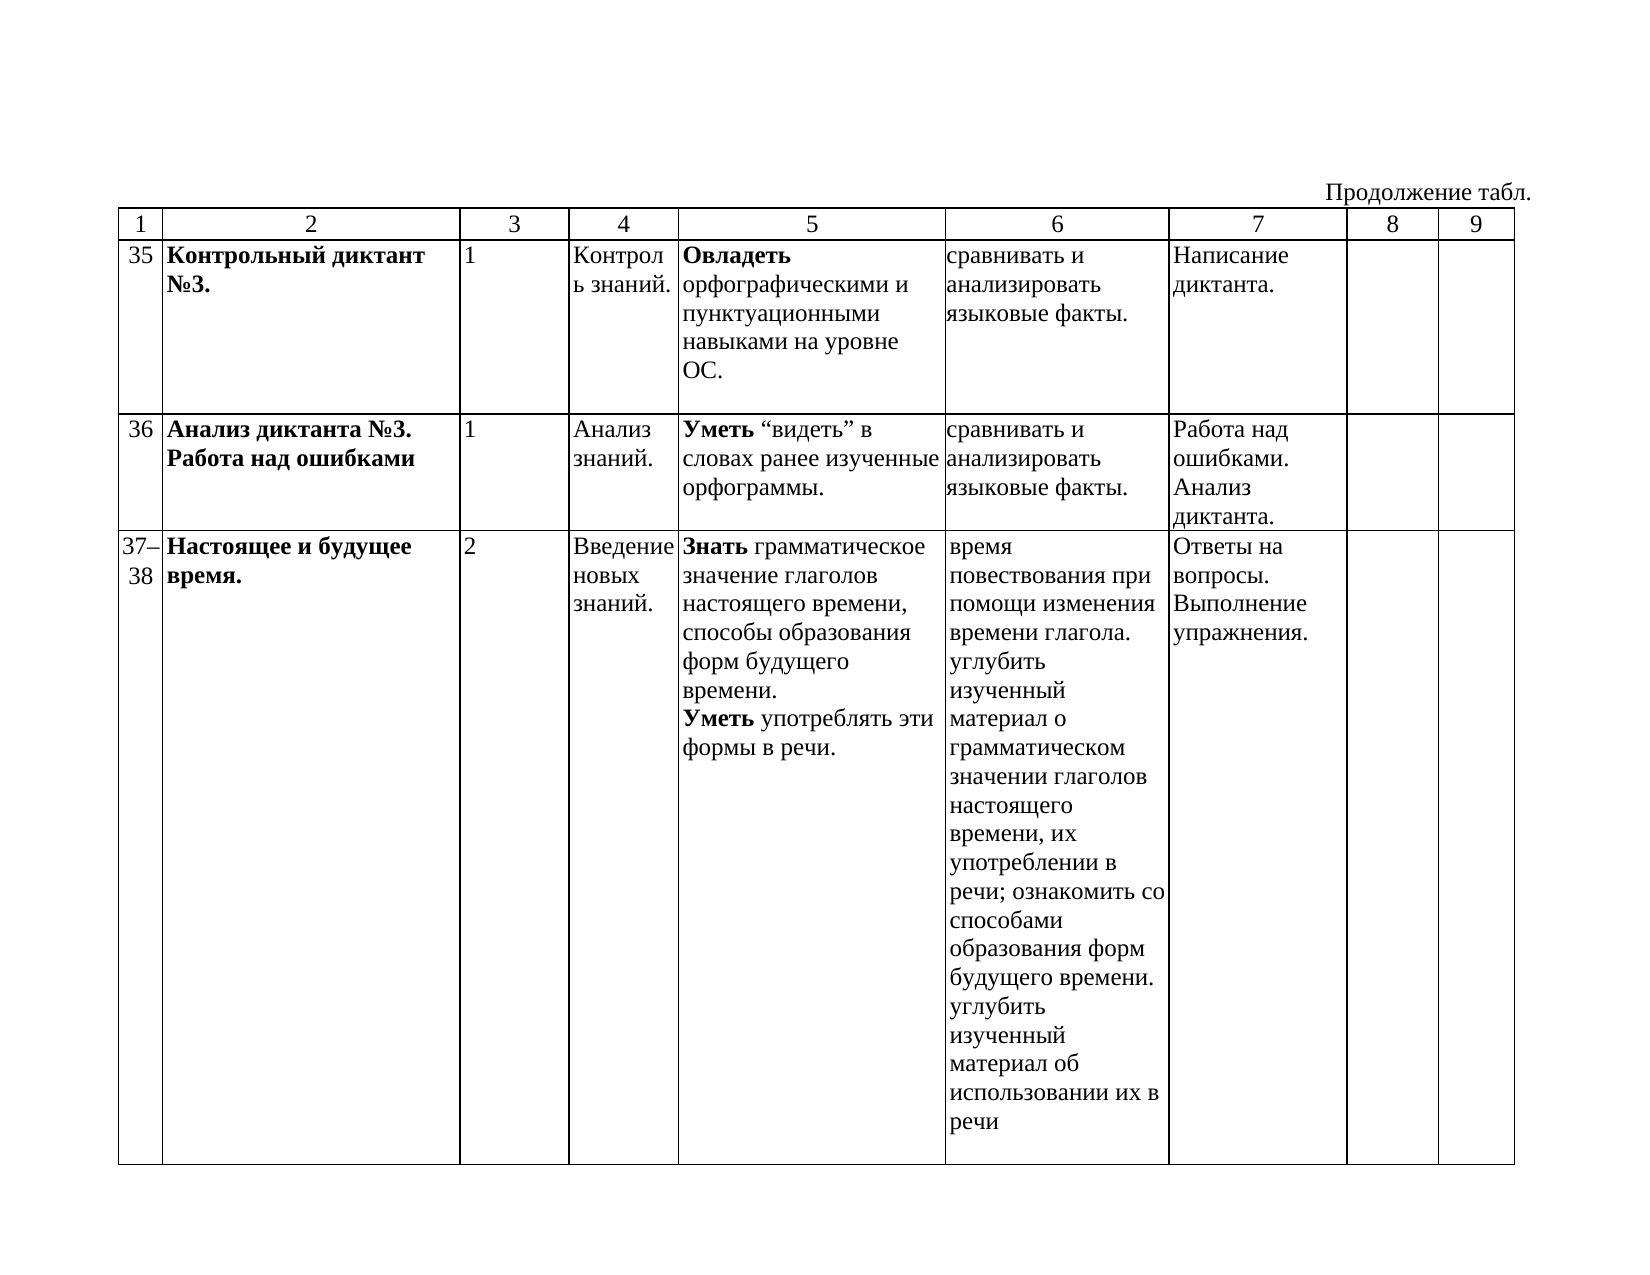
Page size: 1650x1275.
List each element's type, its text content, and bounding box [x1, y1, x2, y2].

table_header 9 [1439, 209, 1514, 239]
table_cell Овладеть орфографическими и пунктуационными навыками на уровне ОС. [679, 241, 945, 413]
table_cell 1 [461, 415, 568, 529]
table_cell 2 [461, 531, 568, 1163]
table_cell Анализ диктанта №3. Работа над ошибками [163, 415, 459, 529]
table_cell Контроль знаний. [570, 241, 678, 413]
table_cell [1348, 415, 1438, 529]
table_header 5 [679, 209, 945, 239]
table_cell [1170, 531, 1346, 1163]
table_cell Работа над ошибками. Анализ диктанта. [1170, 415, 1346, 529]
table_cell время повествования при помощи изменения времени глагола. углубить изученный материал о грамматическом значении глаголов настоящего времени, их употреблении в речи; ознакомить со способами образования форм будущего времени. углубить изученный материал об использовании их в речи [946, 531, 1168, 1163]
table_cell 35 [119, 241, 162, 413]
text Продолжение табл. [118, 177, 1532, 206]
table_cell Написание диктанта. [1170, 241, 1346, 413]
table_header 7 [1170, 209, 1346, 239]
table_cell Контрольный диктант №3. [163, 241, 459, 413]
table_cell сравнивать и анализировать языковые факты. [946, 241, 1168, 413]
table_header 1 [119, 209, 162, 239]
table_cell Настоящее и будущее время. [163, 531, 459, 1163]
table_cell [1348, 241, 1438, 413]
table_cell сравнивать и анализировать языковые факты. [946, 415, 1168, 529]
table_header 8 [1348, 209, 1438, 239]
table_header 3 [461, 209, 568, 239]
table_cell Знать грамматическое значение глаголов настоящего времени, способы образования форм будущего времени. Уметь употреблять эти формы в речи. [679, 531, 945, 1163]
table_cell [570, 531, 678, 1163]
table_header 4 [570, 209, 678, 239]
table_cell [1439, 415, 1514, 529]
table_cell Анализ знаний. [570, 415, 678, 529]
table_cell Уметь “видеть” в словах ранее изученные орфограммы. [679, 415, 945, 529]
table_cell [1439, 241, 1514, 413]
table_cell 36 [119, 415, 162, 529]
table_header 2 [163, 209, 459, 239]
table_cell [1439, 531, 1514, 1163]
table_cell 37–38 [119, 531, 162, 1163]
table_cell 1 [461, 241, 568, 413]
table_cell [1348, 531, 1438, 1163]
table_header 6 [946, 209, 1168, 239]
